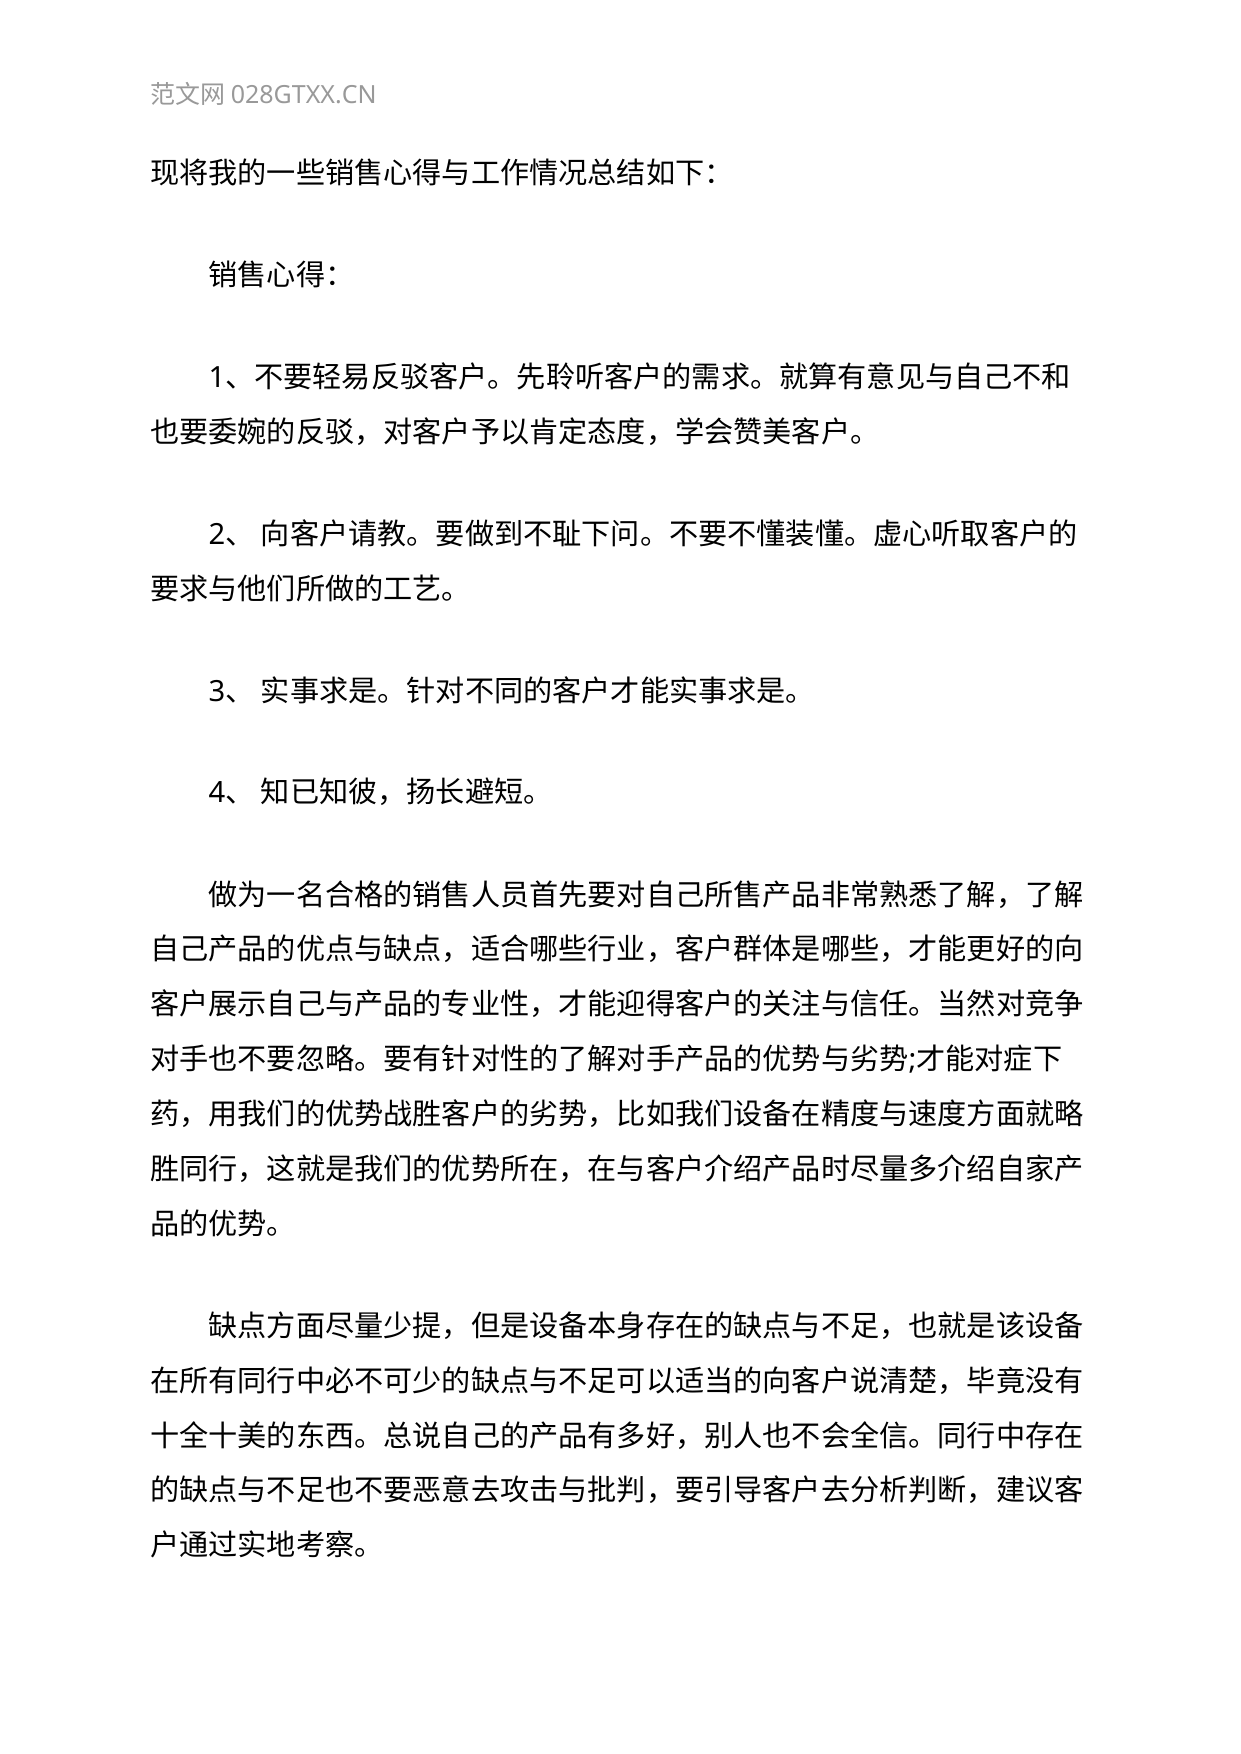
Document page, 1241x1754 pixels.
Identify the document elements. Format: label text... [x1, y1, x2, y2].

text 1、不要轻易反驳客户。先聆听客户的需求。就算有意见与自己不和也要委婉的反驳，对客户予以肯定态度，学会赞美客户。 [150, 353, 1090, 451]
text 缺点方面尽量少提，但是设备本身存在的缺点与不足，也就是该设备在所有同行中必不可少的缺点与不足可以适当的向客户说清楚，毕竟没有十全十美的东西。总说自己的产品有多好，别人也不会全信。同行中存在的缺点与不足也不要恶意去攻击与批判，要引导客户去分析判断，建议客户通过实地考察。 [150, 1302, 1090, 1564]
text 2、 向客户请教。要做到不耻下问。不要不懂装懂。虚心听取客户的要求与他们所做的工艺。 [150, 510, 1090, 608]
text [150, 150, 1090, 192]
text 销售心得： [150, 252, 1090, 294]
text 3、 实事求是。针对不同的客户才能实事求是。 [150, 667, 1090, 709]
text 4、 知已知彼，扬长避短。 [150, 769, 1090, 811]
text 做为一名合格的销售人员首先要对自己所售产品非常熟悉了解，了解自己产品的优点与缺点，适合哪些行业，客户群体是哪些，才能更好的向客户展示自己与产品的专业性，才能迎得客户的关注与信任。当然对竞争对手也不要忽略。要有针对性的了解对手产品的优势与劣势;才能对症下药，用我们的优势战胜客户的劣势，比如我们设备在精度与速度方面就略胜同行，这就是我们的优势所在，在与客户介绍产品时尽量多介绍自家产品的优势。 [150, 871, 1090, 1243]
